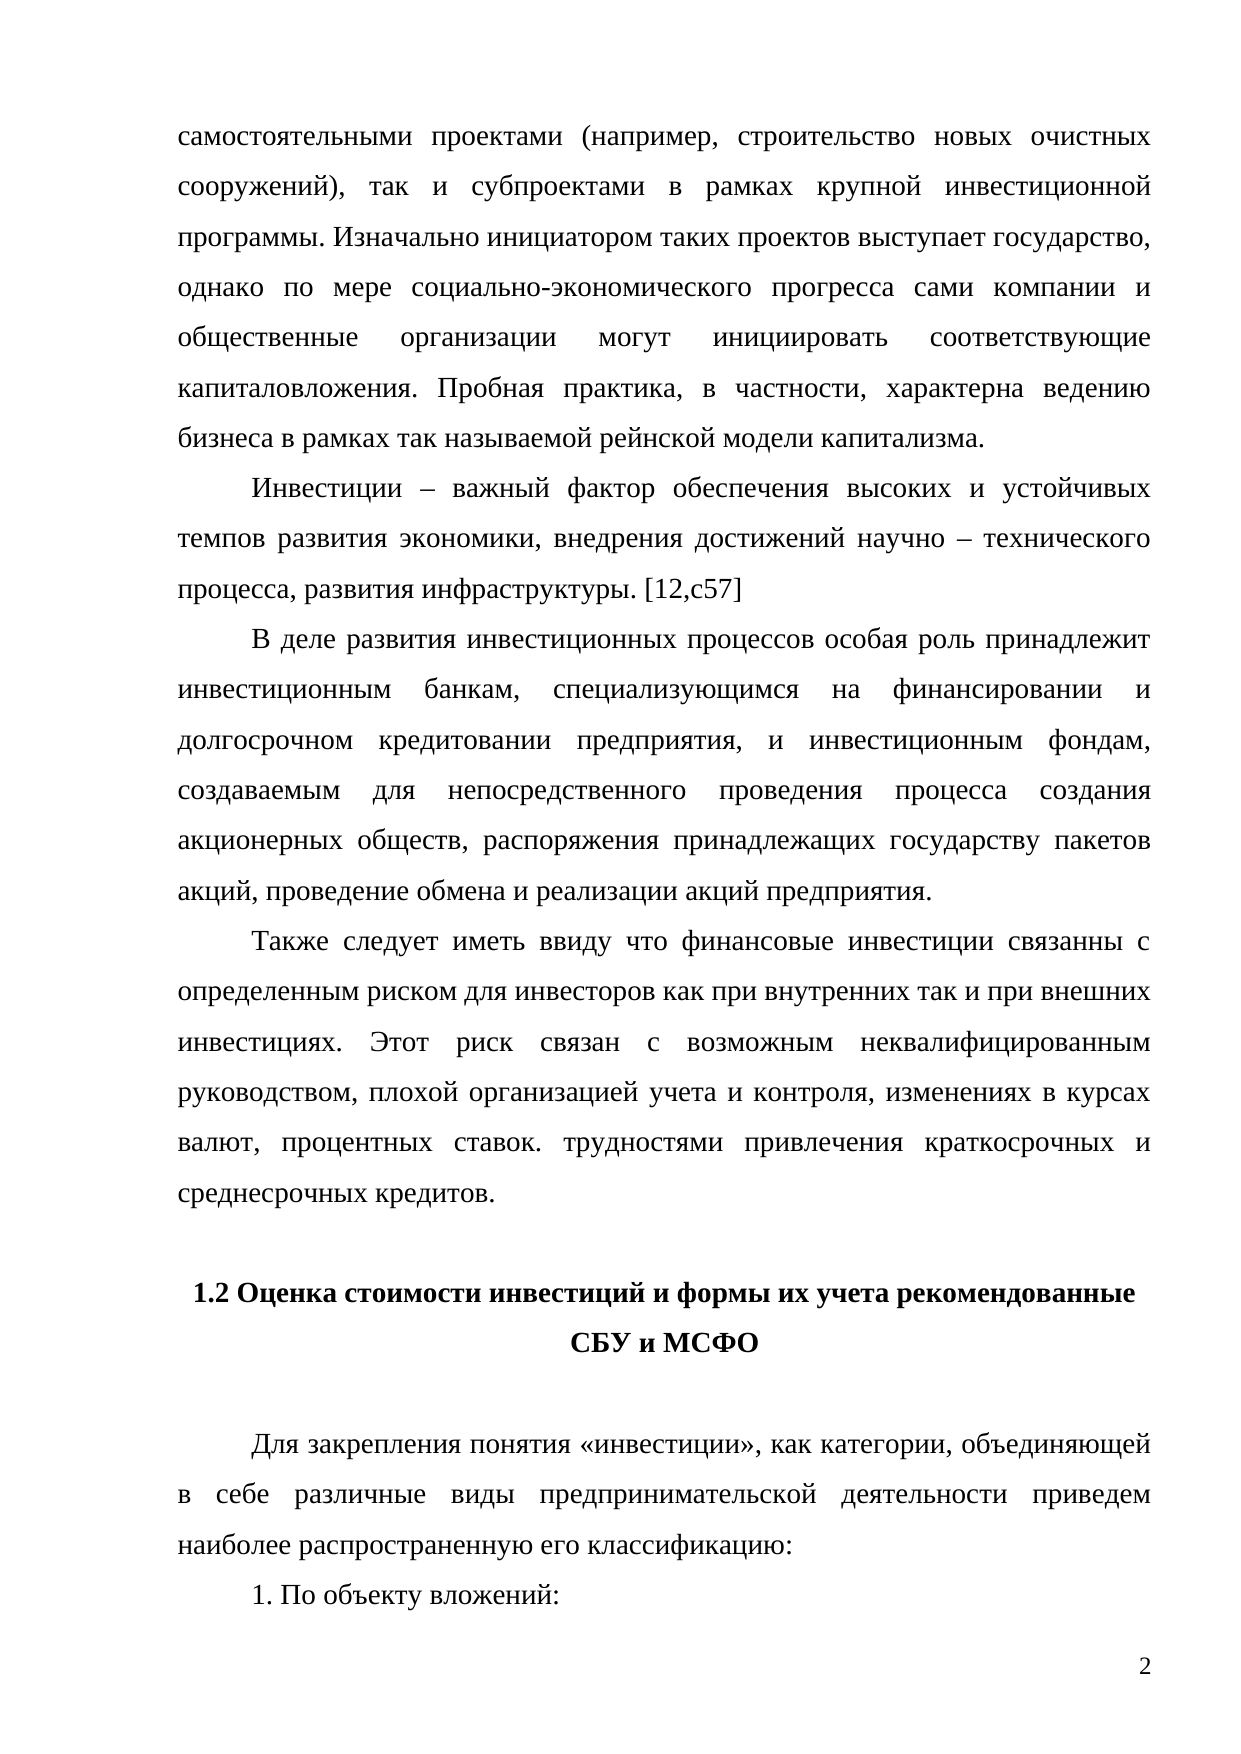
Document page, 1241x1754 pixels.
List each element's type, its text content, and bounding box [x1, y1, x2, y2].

text 1. По объекту вложений: [177, 1577, 1152, 1611]
subtitle 1.2 Оценка стоимости инвестиций и формы их учета рекомендованные СБУ и МСФО [177, 1275, 1152, 1359]
text В деле развития инвестиционных процессов особая роль принадлежит инвестиционным банкам, специализующимся на финансировании и долгосрочном кредитовании предприятия, и инвестиционным фондам, создаваемым для непосредственного проведения процесса создания акционерных обществ, распоряжения принадлежащих государству пакетов акций, проведение обмена и реализации акций предприятия. [177, 621, 1152, 906]
text Также следует иметь ввиду что финансовые инвестиции связанны с определенным риском для инвесторов как при внутренних так и при внешних инвестициях. Этот риск связан с возможным неквалифицированным руководством, плохой организацией учета и контроля, изменениях в курсах валют, процентных ставок. трудностями привлечения краткосрочных и среднесрочных кредитов. [177, 923, 1152, 1208]
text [177, 118, 1152, 453]
text Инвестиции – важный фактор обеспечения высоких и устойчивых темпов развития экономики, внедрения достижений научно – технического процесса, развития инфраструктуры. [12,с57] [177, 470, 1152, 604]
text Для закрепления понятия «инвестиции», как категории, объединяющей в себе различные виды предпринимательской деятельности приведем наиболее распространенную его классификацию: [177, 1426, 1152, 1560]
